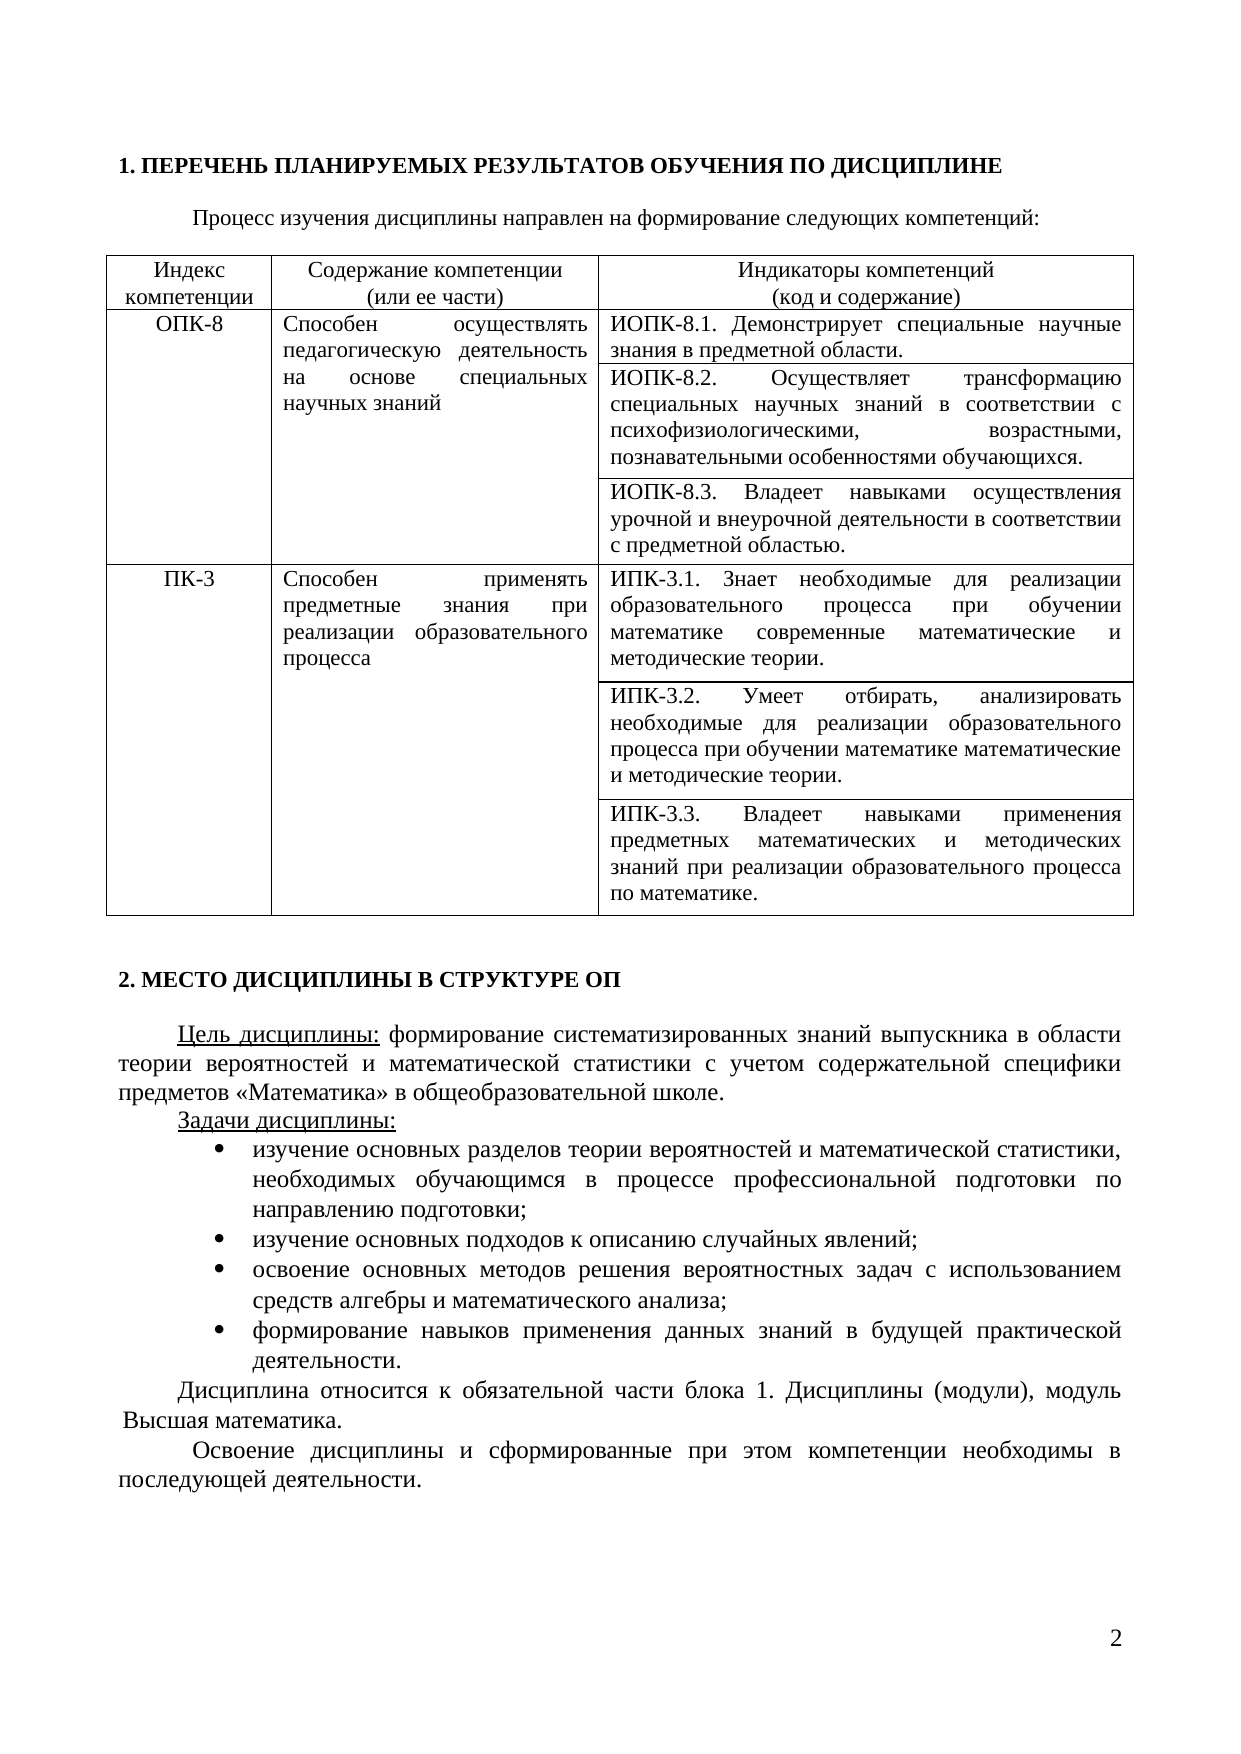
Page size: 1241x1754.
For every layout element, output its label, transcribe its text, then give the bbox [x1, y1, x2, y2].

text Цель дисциплины: формирование систематизированных знаний выпускника в области теории вероятностей и математической статистики с учетом содержательной специфики предметов «Математика» в общеобразовательной школе. [118, 1019, 1122, 1105]
table_cell ИОПК-8.2. Осуществляет трансформацию специальных научных знаний в соответствии с психофизиологическими, возрастными, познавательными особенностями обучающихся. [599, 364, 1133, 477]
table_cell ИОПК-8.3. Владеет навыками осуществления урочной и внеурочной деятельности в соответствии с предметной областью. [599, 479, 1133, 564]
subtitle 2. Место дисциплины в структуре ОП [118, 966, 1122, 993]
table_cell Способен применять предметные знания при реализации образовательного процесса [272, 565, 598, 915]
subtitle 1. ПЕРЕЧЕНЬ ПЛАНИРУЕМЫХ РЕЗУЛЬТАТОВ ОБУЧЕНИЯ ПО ДИСЦИПЛИНЕ [118, 153, 1122, 179]
table_header Индекс компетенции [107, 256, 271, 309]
table_cell ПК-3 [107, 565, 271, 915]
table_header Индикаторы компетенций (код и содержание) [599, 256, 1133, 309]
text Дисциплина относится к обязательной части блока 1. Дисциплины (модули), модуль Высшая математика. [122, 1375, 1122, 1434]
table_cell ОПК-8 [107, 310, 271, 564]
table_header Содержание компетенции (или ее части) [272, 256, 598, 309]
list освоение основных методов решения вероятностных задач с использованием средств алгебры и математического анализа; [215, 1254, 1122, 1313]
list изучение основных разделов теории вероятностей и математической статистики, необходимых обучающимся в процессе профессиональной подготовки по направлению подготовки; [215, 1134, 1122, 1223]
table_cell ИПК-3.2. Умеет отбирать, анализировать необходимые для реализации образовательного процесса при обучении математике математические и методические теории. [599, 683, 1133, 799]
text Задачи дисциплины: [118, 1105, 1122, 1134]
list Процесс изучения дисциплины направлен на формирование следующих компетенций: [118, 204, 1122, 230]
table_cell Способен осуществлять педагогическую деятельность на основе специальных научных знаний [272, 310, 598, 564]
table_cell ИПК-3.1. Знает необходимые для реализации образовательного процесса при обучении математике современные математические и методические теории. [599, 565, 1133, 681]
table_cell ИПК-3.3. Владеет навыками применения предметных математических и методических знаний при реализации образовательного процесса по математике. [599, 800, 1133, 915]
list формирование навыков применения данных знаний в будущей практической деятельности. [215, 1315, 1122, 1374]
list изучение основных подходов к описанию случайных явлений; [215, 1224, 1122, 1253]
text Освоение дисциплины и сформированные при этом компетенции необходимы в последующей деятельности. [118, 1435, 1122, 1493]
table_cell ИОПК-8.1. Демонстрирует специальные научные знания в предметной области. [599, 310, 1133, 363]
